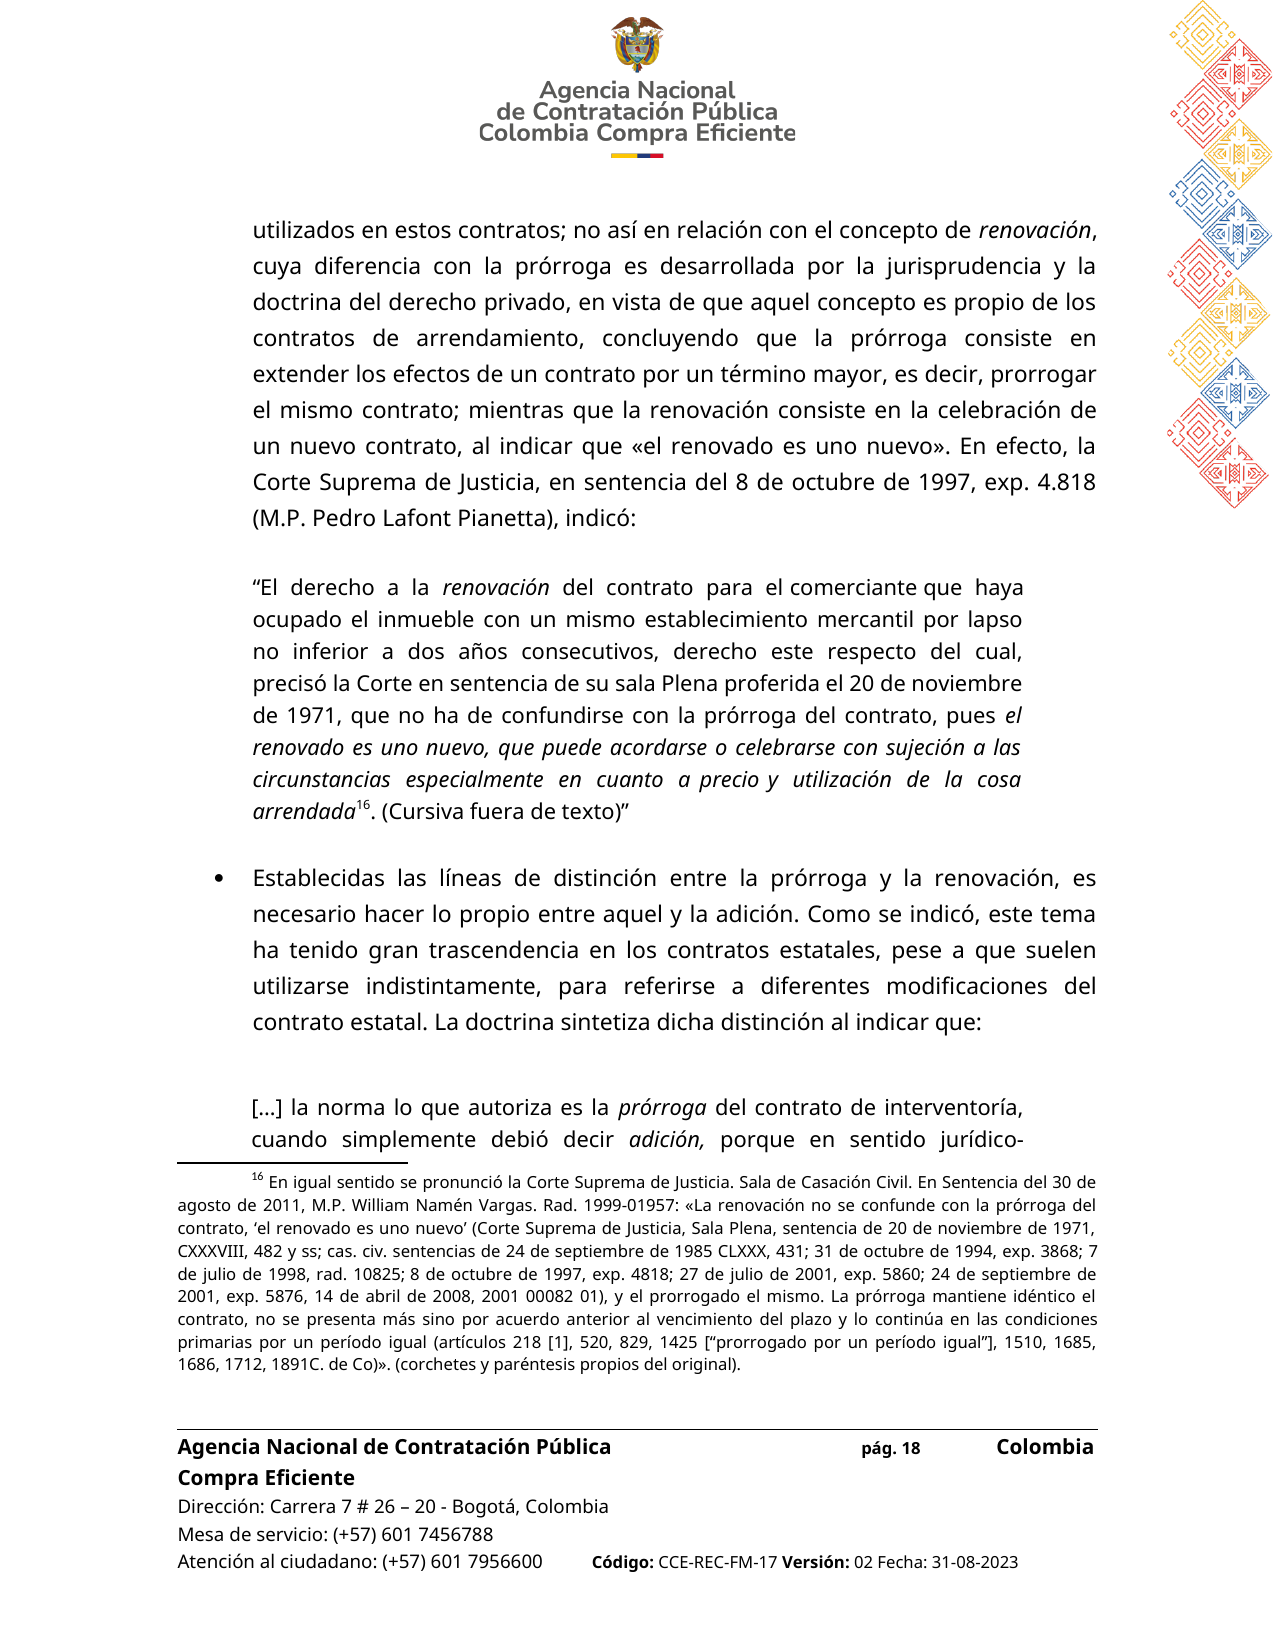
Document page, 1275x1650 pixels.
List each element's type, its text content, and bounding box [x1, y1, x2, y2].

list “El derecho a la renovación del contrato para el comerciante que haya ocupado el inmueble con un mismo establecimiento mercantil por lapso no inferior a dos años consecutivos, derecho este respecto del cual, precisó la Corte en sentencia de su sala Plena proferida el 20 de noviembre de 1971, que no ha de confundirse con la prórroga del contrato, pues el renovado es uno nuevo, que puede acordarse o celebrarse con sujeción a las circunstancias especialmente en cuanto a precio y utilización de la cosa arrendada. (Cursiva fuera de texto)” [252, 572, 1024, 826]
text […] la norma lo que autoriza es la prórroga del contrato de interventoría, cuando simplemente debió decir adición, porque en sentido jurídico-técnico aquella supone la reproducción de las obligaciones del contrato inicial para un nuevo plazo ―como acontece con el contrato de arrendamiento o el laboral―, mientras que la adición supone agregar obligaciones al contrato principal ―de las mismas pactadas o de otras distintas―, con o sin un nuevo plazo para su ejecución. [251, 1092, 1024, 1154]
picture [479, 17, 796, 158]
list Establecidas las líneas de distinción entre la prórroga y la renovación, es necesario hacer lo propio entre aquel y la adición. Como se indicó, este tema ha tenido gran trascendencia en los contratos estatales, pese a que suelen utilizarse indistintamente, para referirse a diferentes modificaciones del contrato estatal. La doctrina sintetiza dicha distinción al indicar que: [215, 862, 1098, 1037]
picture [1165, 0, 1272, 506]
